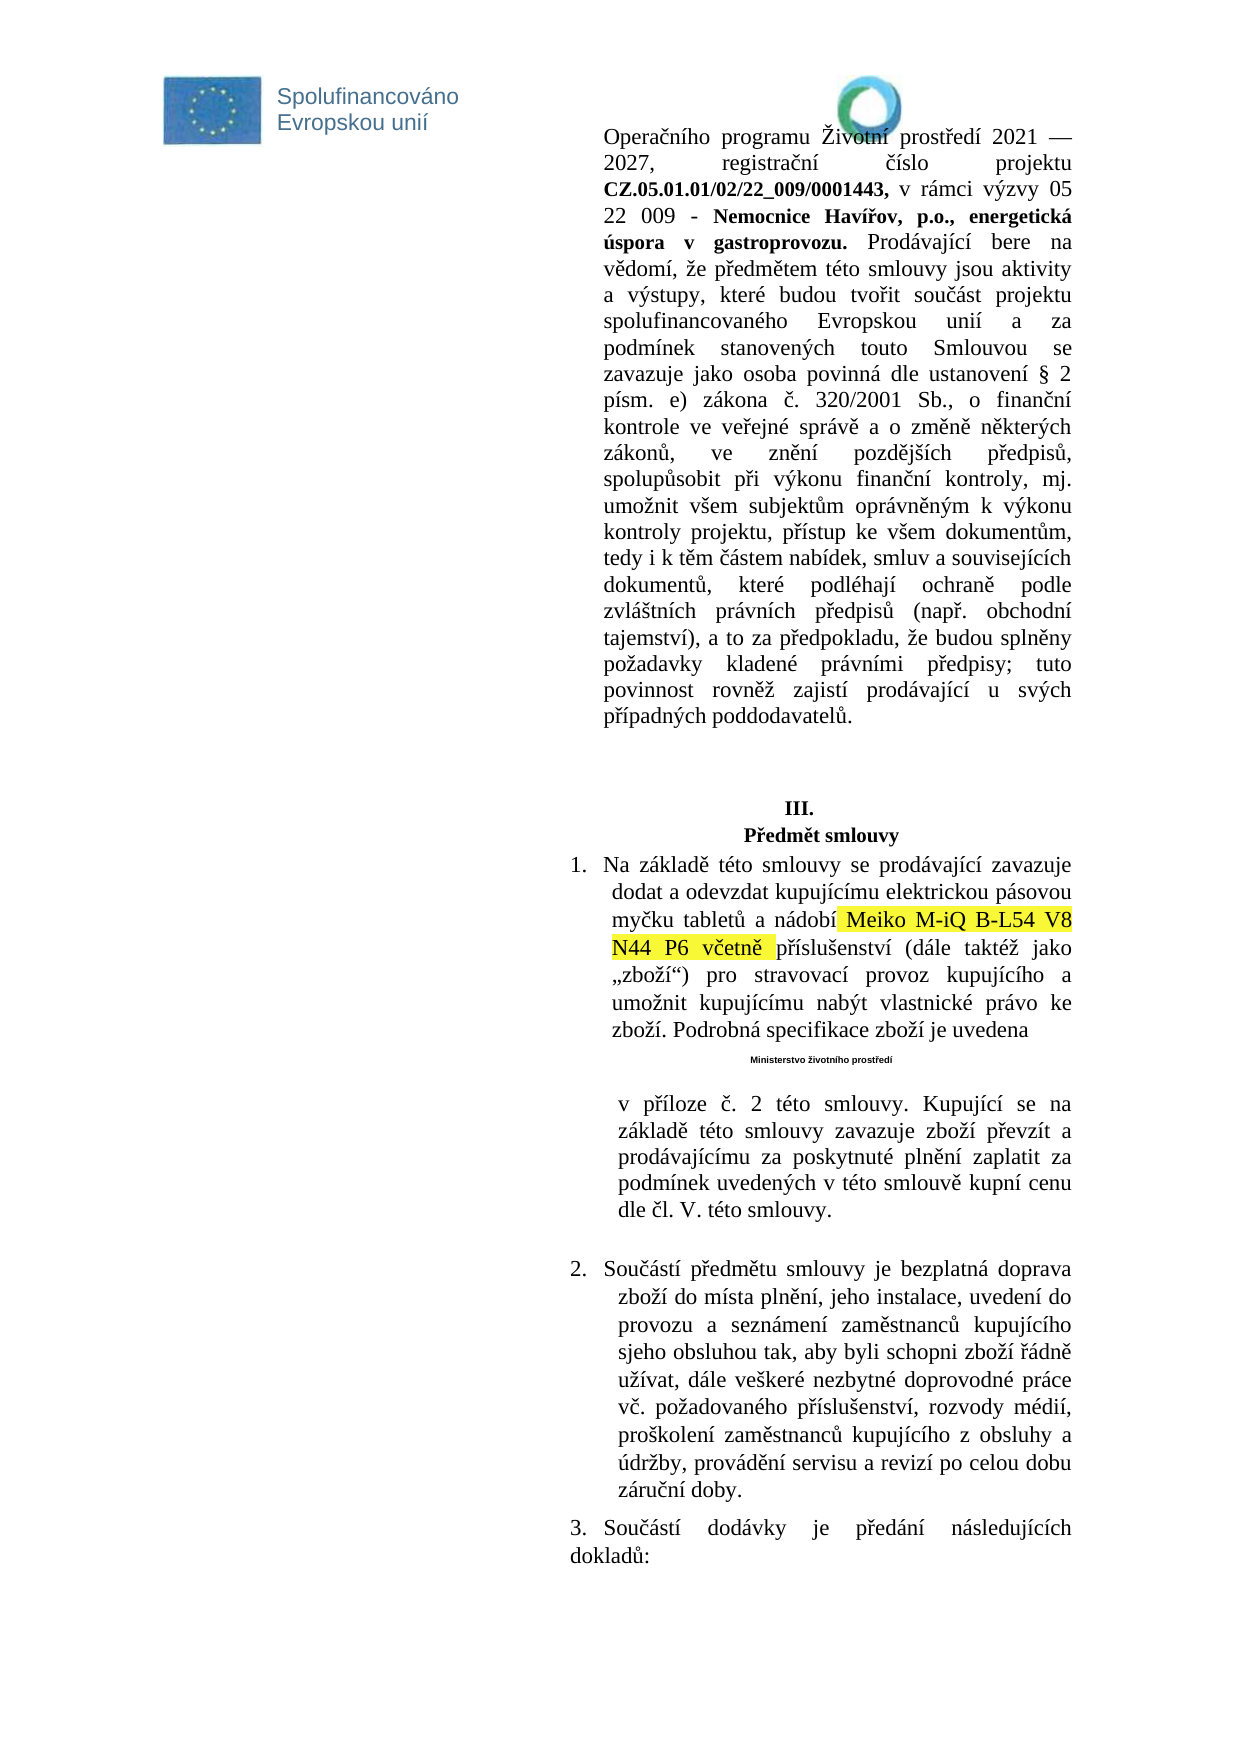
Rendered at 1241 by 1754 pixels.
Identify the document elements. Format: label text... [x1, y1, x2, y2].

list Na základě této smlouvy se prodávající zavazuje dodat a odevzdat kupujícímu elektrickou pásovou myčku tabletů a nádobí Meiko M-iQ B-L54 V8 N44 P6 včetně příslušenství (dále taktéž jako „zboží“) pro stravovací provoz kupujícího a umožnit kupujícímu nabýt vlastnické právo ke zboží. Podrobná specifikace zboží je uvedena [570, 851, 1072, 1043]
text v příloze č. 2 této smlouvy. Kupující se na základě této smlouvy zavazuje zboží převzít a prodávajícímu za poskytnuté plnění zaplatit za podmínek uvedených v této smlouvě kupní cenu dle čl. V. této smlouvy. [618, 1090, 1072, 1222]
picture [837, 75, 903, 123]
text Předmět smlouvy [570, 823, 1072, 847]
list Součástí dodávky je předání následujících dokladů: [570, 1514, 1072, 1568]
list Součástí předmětu smlouvy je bezplatná doprava zboží do místa plnění, jeho instalace, uvedení do provozu a seznámení zaměstnanců kupujícího sjeho obsluhou tak, aby byli schopni zboží řádně užívat, dále veškeré nezbytné doprovodné práce vč. požadovaného příslušenství, rozvody médií, proškolení zaměstnanců kupujícího z obsluhy a údržby, provádění servisu a revizí po celou dobu záruční doby. [570, 1255, 1072, 1503]
picture [162, 75, 264, 147]
